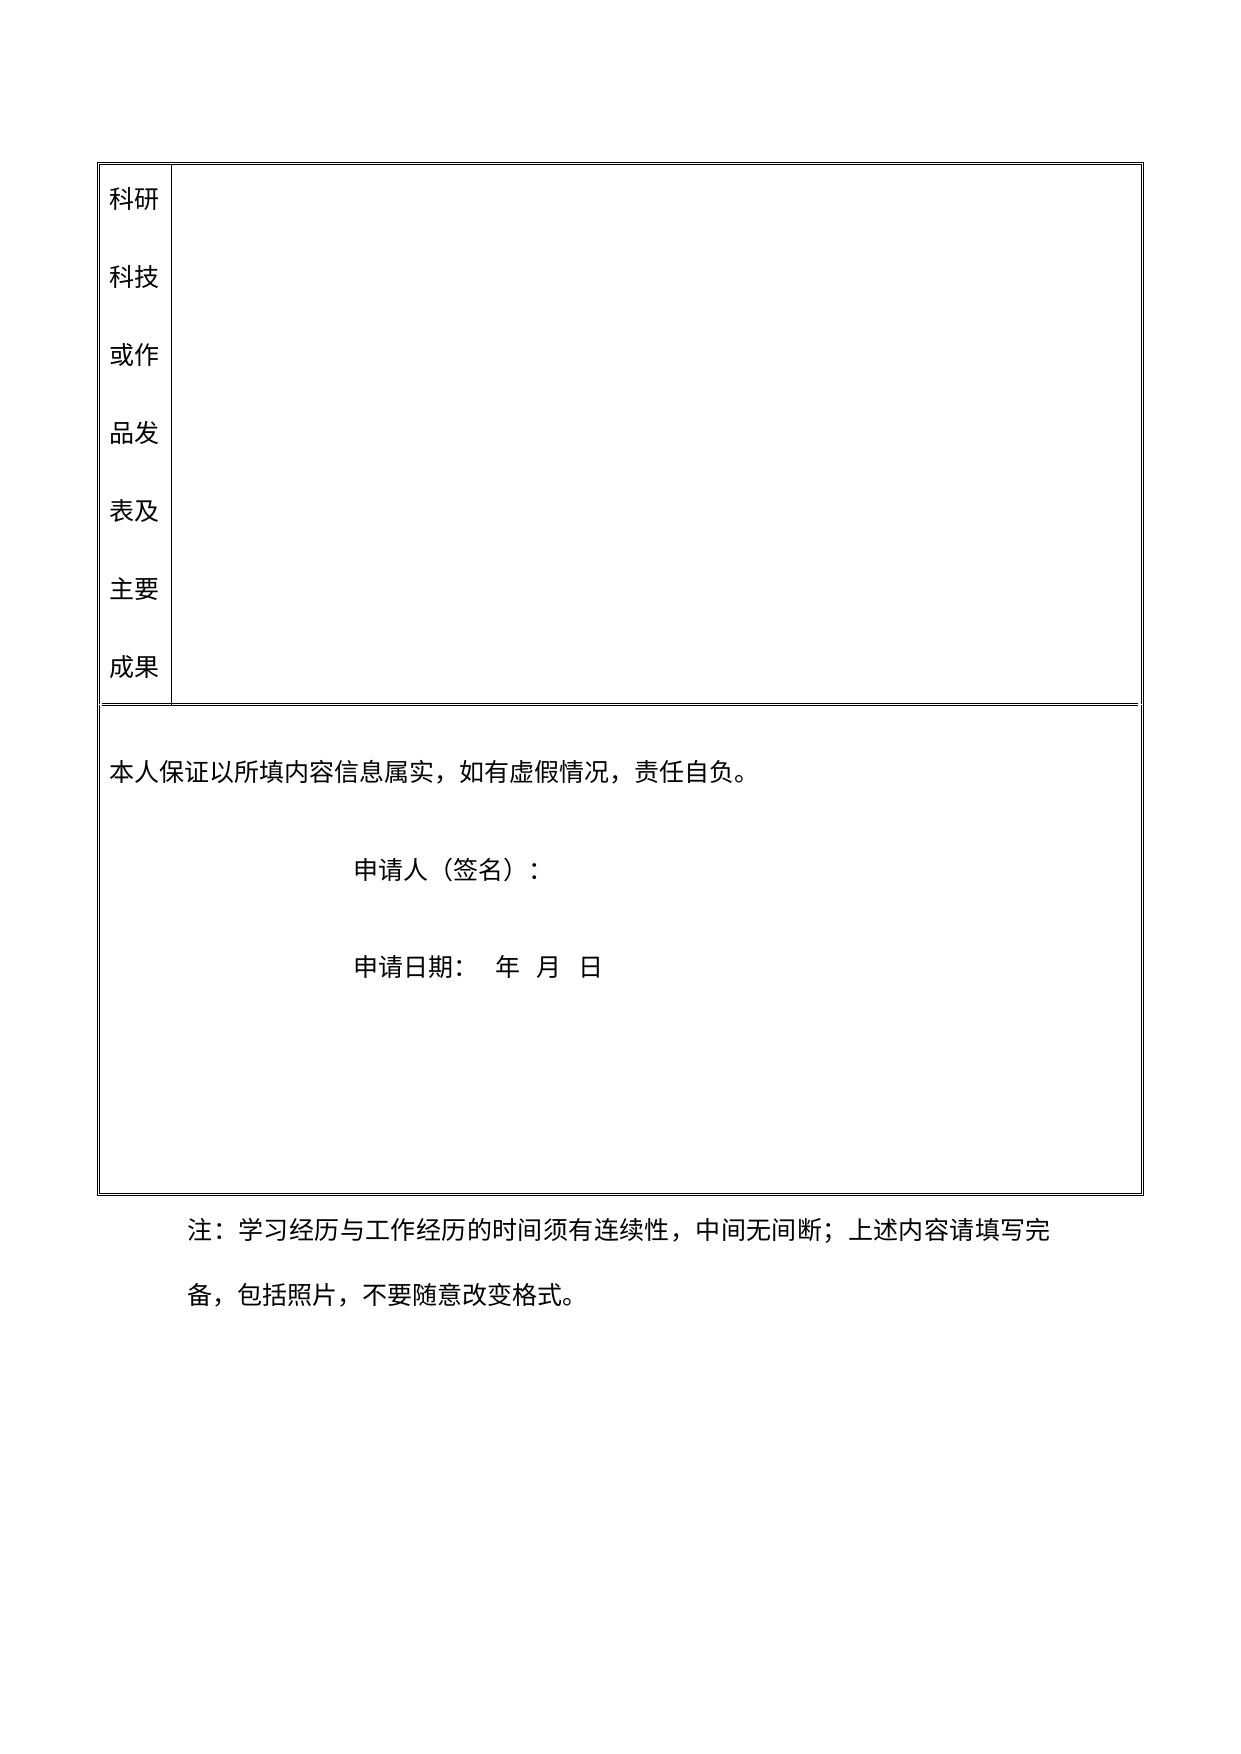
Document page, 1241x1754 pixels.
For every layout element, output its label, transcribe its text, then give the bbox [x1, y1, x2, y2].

table_cell 本人保证以所填内容信息属实，如有虚假情况，责任自负。 申请人（签名）： 申请日期： 年 月 日 [100, 703, 1141, 1193]
table_cell 科研科技或作品发表及主要成果 [100, 165, 171, 703]
table_cell [172, 165, 1141, 703]
text 注：学习经历与工作经历的时间须有连续性，中间无间断；上述内容请填写完备，包括照片，不要随意改变格式。 [187, 1196, 1053, 1326]
